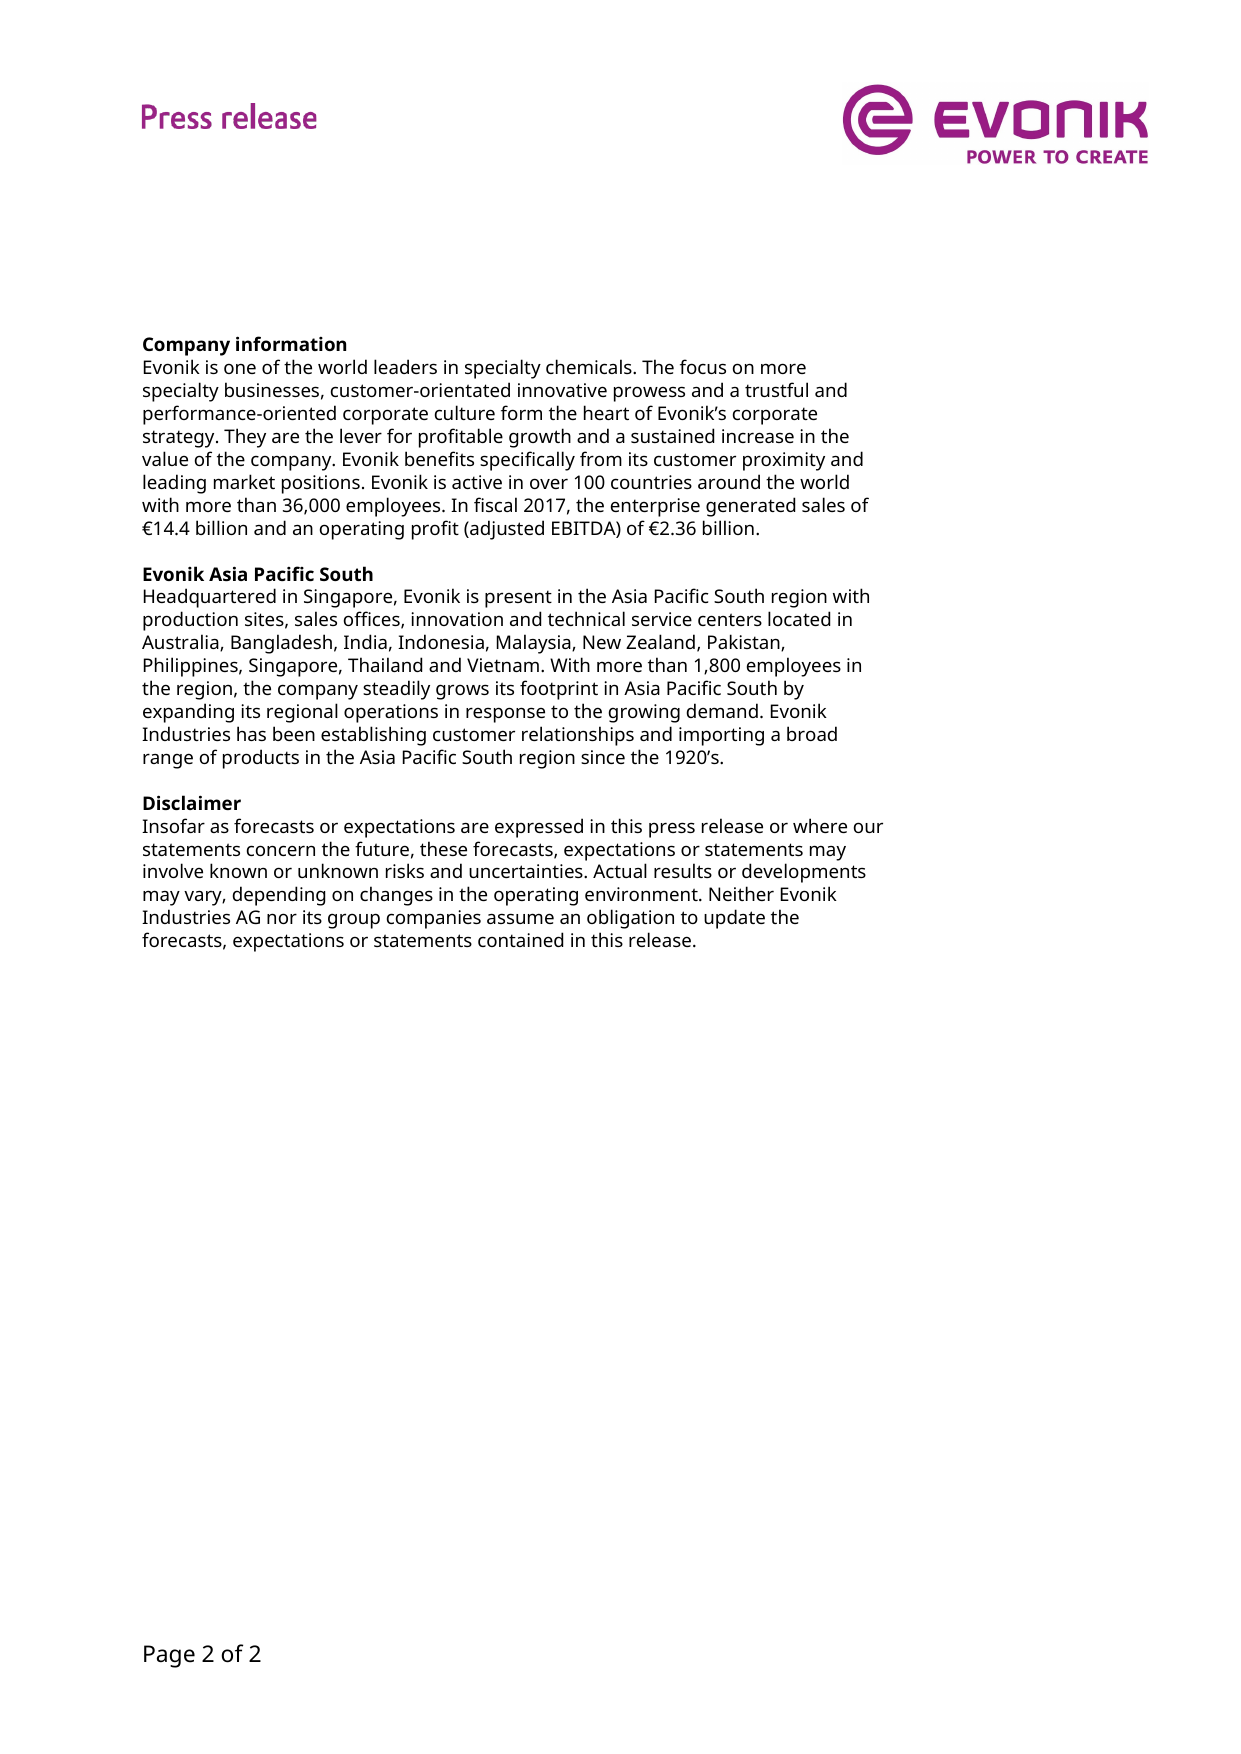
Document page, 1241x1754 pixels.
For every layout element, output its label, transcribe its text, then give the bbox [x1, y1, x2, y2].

picture [841, 82, 1149, 165]
picture [141, 103, 317, 129]
text Disclaimer [142, 792, 886, 815]
text Evonik is one of the world leaders in specialty chemicals. The focus on more specialty businesses, customer-orientated innovative prowess and a trustful and performance-oriented corporate culture form the heart of Evonik’s corporate strategy. They are the lever for profitable growth and a sustained increase in the value of the company. Evonik benefits specifically from its customer proximity and leading market positions. Evonik is active in over 100 countries around the world with more than 36,000 employees. In fiscal 2017, the enterprise generated sales of €14.4 billion and an operating profit (adjusted EBITDA) of €2.36 billion. [142, 356, 886, 540]
text Company information [142, 333, 886, 356]
text Evonik Asia Pacific South [142, 563, 886, 586]
text Insofar as forecasts or expectations are expressed in this press release or where our statements concern the future, these forecasts, expectations or statements may involve known or unknown risks and uncertainties. Actual results or developments may vary, depending on changes in the operating environment. Neither Evonik Industries AG nor its group companies assume an obligation to update the forecasts, expectations or statements contained in this release. [142, 815, 886, 952]
text Headquartered in Singapore, Evonik is present in the Asia Pacific South region with production sites, sales offices, innovation and technical service centers located in Australia, Bangladesh, India, Indonesia, Malaysia, New Zealand, Pakistan, Philippines, Singapore, Thailand and Vietnam. With more than 1,800 employees in the region, the company steadily grows its footprint in Asia Pacific South by expanding its regional operations in response to the growing demand. Evonik Industries has been establishing customer relationships and importing a broad range of products in the Asia Pacific South region since the 1920’s. [142, 586, 886, 769]
